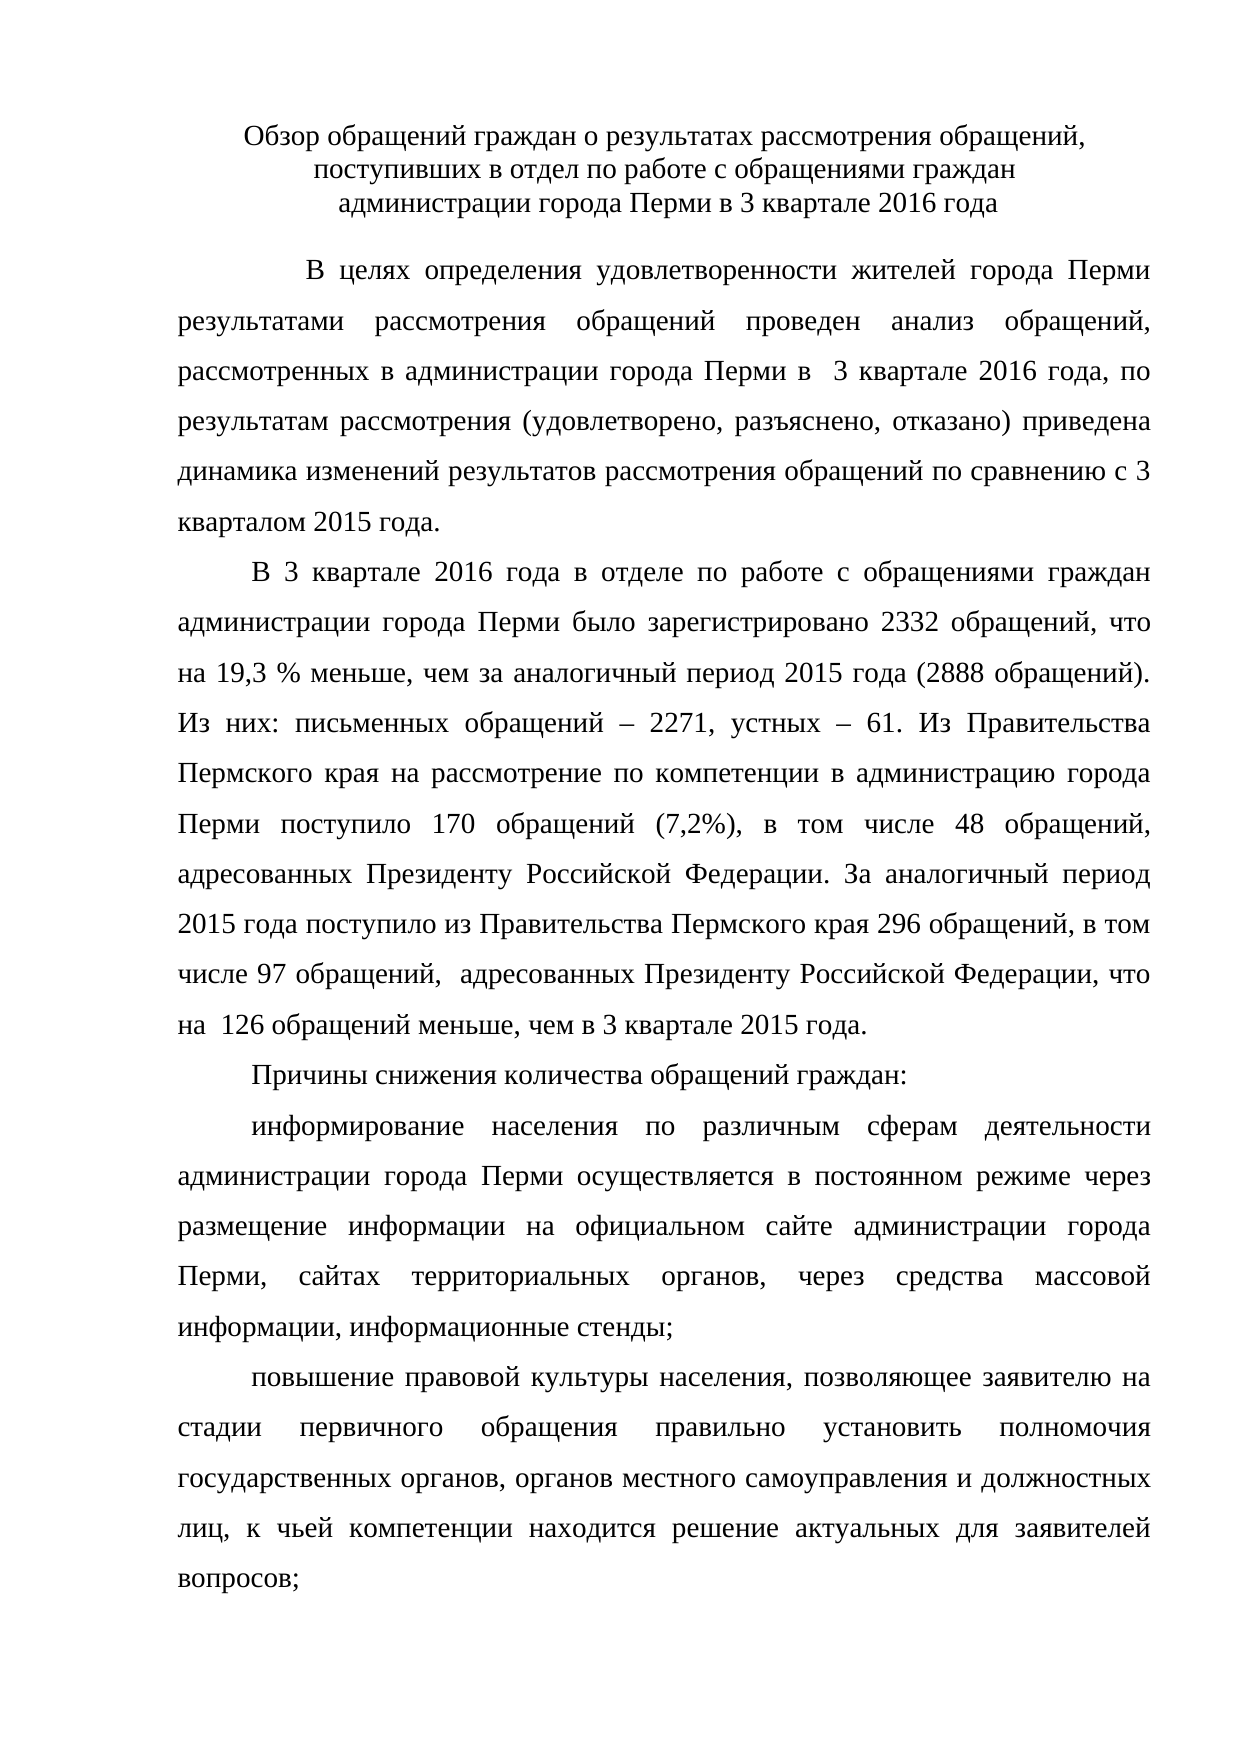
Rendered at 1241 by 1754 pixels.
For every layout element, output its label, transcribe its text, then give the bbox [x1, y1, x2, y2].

text информирование населения по различным сферам деятельности администрации города Перми осуществляется в постоянном режиме через размещение информации на официальном сайте администрации города Перми, сайтах территориальных органов, через средства массовой информации, информационные стенды; [177, 1108, 1152, 1342]
text Обзор обращений граждан о результатах рассмотрения обращений, [177, 118, 1152, 152]
text В 3 квартале 2016 года в отделе по работе с обращениями граждан администрации города Перми было зарегистрировано 2332 обращений, что на 19,3 % меньше, чем за аналогичный период 2015 года (2888 обращений). Из них: письменных обращений – 2271, устных – 61. Из Правительства Пермского края на рассмотрение по компетенции в администрацию города Перми поступило 170 обращений (7,2%), в том числе 48 обращений, адресованных Президенту Российской Федерации. За аналогичный период 2015 года поступило из Правительства Пермского края 296 обращений, в том числе 97 обращений, адресованных Президенту Российской Федерации, что на 126 обращений меньше, чем в 3 квартале 2015 года. [177, 554, 1152, 1041]
text повышение правовой культуры населения, позволяющее заявителю на стадии первичного обращения правильно установить полномочия государственных органов, органов местного самоуправления и должностных лиц, к чьей компетенции находится решение актуальных для заявителей вопросов; [177, 1359, 1152, 1594]
text В целях определения удовлетворенности жителей города Перми результатами рассмотрения обращений проведен анализ обращений, рассмотренных в администрации города Перми в 3 квартале 2016 года, по результатам рассмотрения (удовлетворено, разъяснено, отказано) приведена динамика изменений результатов рассмотрения обращений по сравнению с 3 кварталом 2015 года. [177, 252, 1152, 537]
text поступивших в отдел по работе с обращениями граждан [177, 152, 1152, 185]
text администрации города Перми в 3 квартале 2016 года [177, 185, 1152, 219]
text Причины снижения количества обращений граждан: [177, 1057, 1152, 1091]
